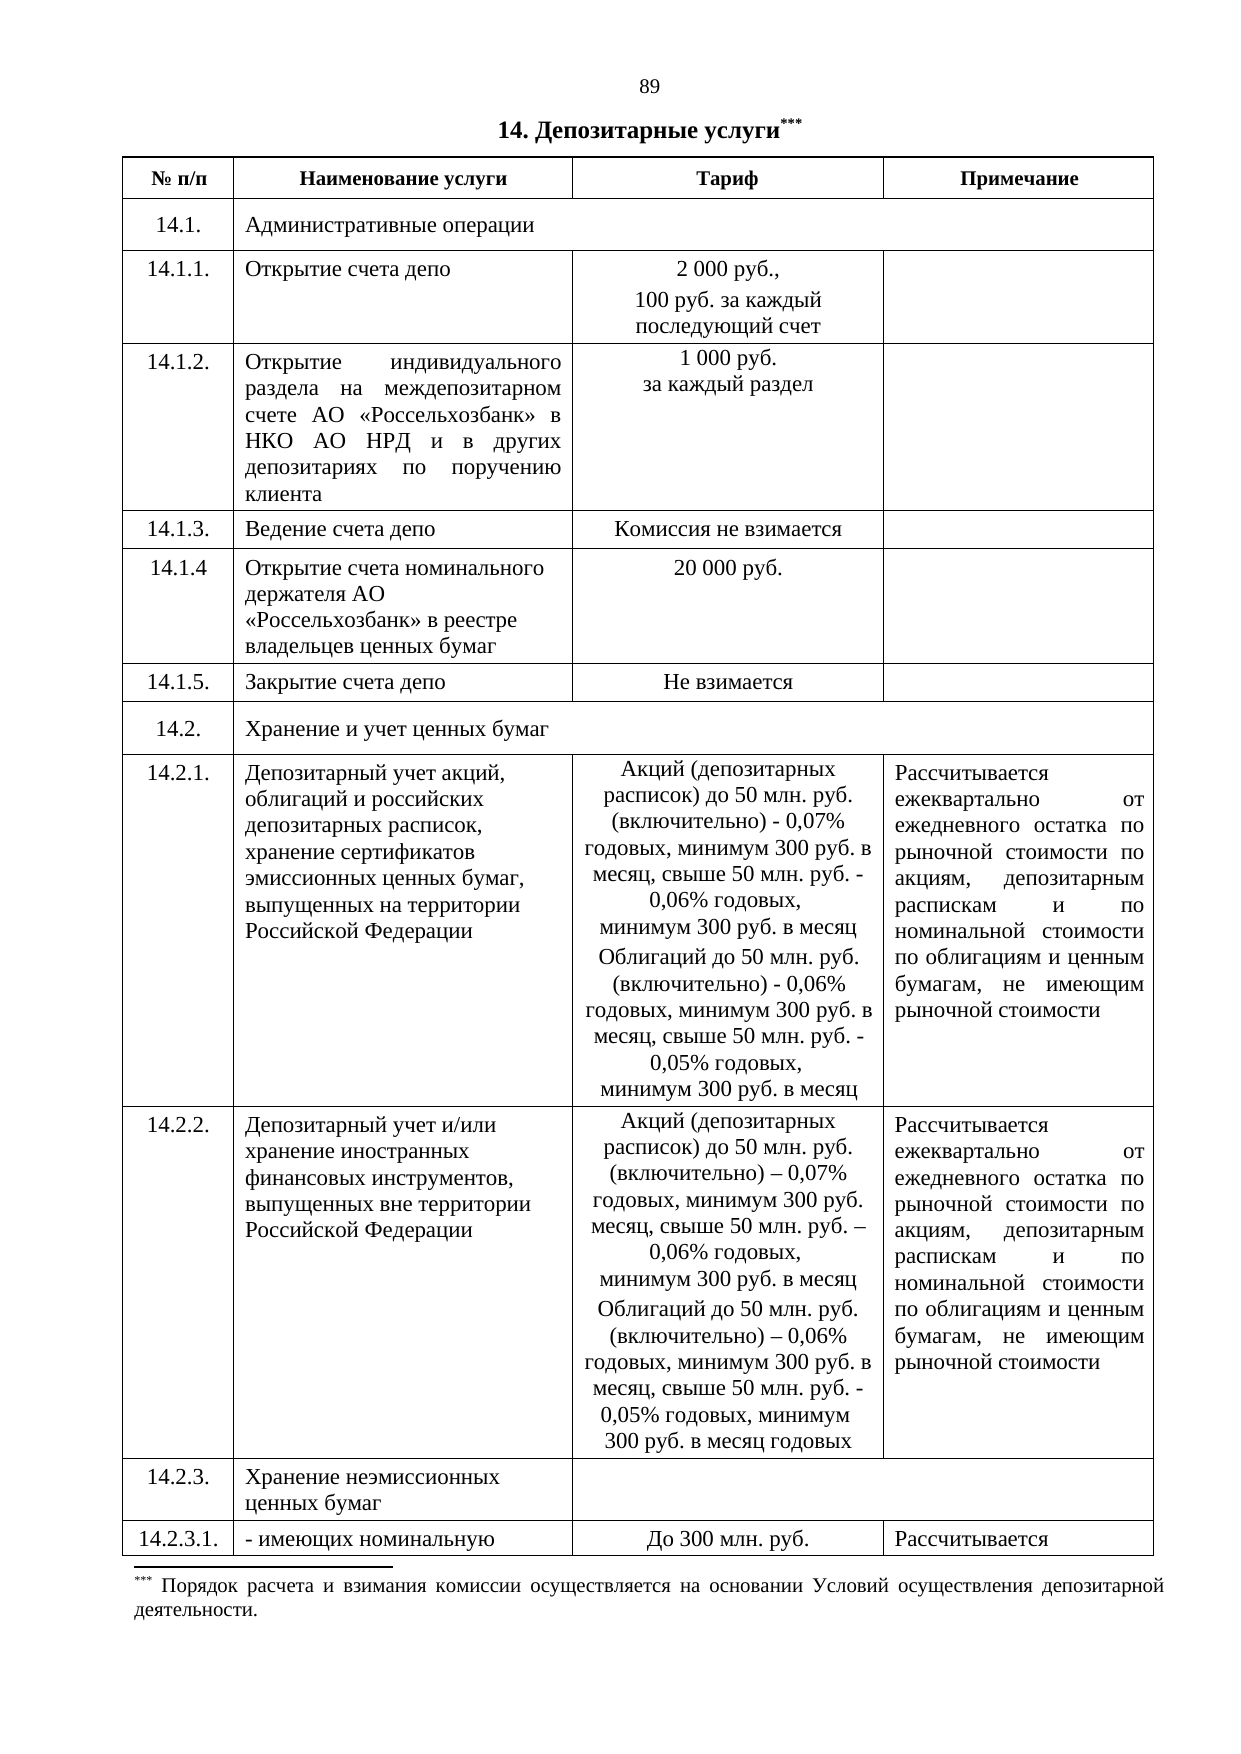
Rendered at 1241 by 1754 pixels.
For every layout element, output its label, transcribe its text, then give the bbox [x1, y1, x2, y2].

table_header Тариф [573, 158, 883, 198]
table_cell Административные операции [234, 199, 1153, 250]
table_cell 14.2.1. [123, 755, 233, 1106]
table_cell 14.1.2. [123, 344, 233, 510]
table_cell [884, 344, 1153, 510]
table_cell Депозитарный учет и/или хранение иностранных финансовых инструментов, выпущенных вне территории Российской Федерации [234, 1107, 572, 1458]
table_cell Открытие счета номинального держателя АО «Россельхозбанк» в реестре владельцев ценных бумаг [234, 549, 572, 663]
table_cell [884, 1521, 1153, 1555]
table_cell Комиссия не взимается [573, 511, 883, 548]
table_cell [884, 549, 1153, 663]
table_cell Акций (депозитарных расписок) до 50 млн. руб. (включительно) – 0,07% годовых, минимум 300 руб. месяц, свыше 50 млн. руб. – 0,06% годовых, минимум 300 руб. в месяц Облигаций до 50 млн. руб. (включительно) – 0,06% годовых, минимум 300 руб. в месяц, свыше 50 млн. руб. - 0,05% годовых, минимум 300 руб. в месяц годовых [573, 1107, 883, 1458]
table_cell Рассчитывается ежеквартально от ежедневного остатка по рыночной стоимости по акциям, депозитарным распискам и по номинальной стоимости по облигациям и ценным бумагам, не имеющим рыночной стоимости [884, 1107, 1153, 1458]
table_cell 14.1.4 [123, 549, 233, 663]
table_cell Не взимается [573, 664, 883, 701]
table_cell 14.1.5. [123, 664, 233, 701]
table_cell 14.2.3. [123, 1459, 233, 1520]
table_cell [234, 1521, 572, 1555]
table_cell [884, 664, 1153, 701]
table_cell Хранение неэмиссионных ценных бумаг [234, 1459, 572, 1520]
table_cell Депозитарный учет акций, облигаций и российских депозитарных расписок, хранение сертификатов эмиссионных ценных бумаг, выпущенных на территории Российской Федерации [234, 755, 572, 1106]
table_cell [573, 1521, 883, 1555]
table_cell 1 000 руб. за каждый раздел [573, 344, 883, 510]
table_cell Открытие индивидуального раздела на междепозитарном счете АО «Россельхозбанк» в НКО АО НРД и в других депозитариях по поручению клиента [234, 344, 572, 510]
table_cell 14.1. [123, 199, 233, 250]
table_cell [573, 1459, 1153, 1520]
table_cell 14.2.3.1. [123, 1521, 233, 1555]
text 14. Депозитарные услуги** [134, 115, 1165, 144]
table_header № п/п [123, 158, 233, 198]
table_cell Рассчитывается ежеквартально от ежедневного остатка по рыночной стоимости по акциям, депозитарным распискам и по номинальной стоимости по облигациям и ценным бумагам, не имеющим рыночной стоимости [884, 755, 1153, 1106]
table_cell Акций (депозитарных расписок) до 50 млн. руб. (включительно) - 0,07% годовых, минимум 300 руб. в месяц, свыше 50 млн. руб. - 0,06% годовых, минимум 300 руб. в месяц Облигаций до 50 млн. руб. (включительно) - 0,06% годовых, минимум 300 руб. в месяц, свыше 50 млн. руб. - 0,05% годовых, минимум 300 руб. в месяц [573, 755, 883, 1106]
table_cell [884, 251, 1153, 343]
table_cell 14.1.1. [123, 251, 233, 343]
table_cell [884, 511, 1153, 548]
table_cell Закрытие счета депо [234, 664, 572, 701]
table_cell 14.2.2. [123, 1107, 233, 1458]
table_cell 2 000 руб., 100 руб. за каждый последующий счет [573, 251, 883, 343]
table_header Наименование услуги [234, 158, 572, 198]
table_cell Открытие счета депо [234, 251, 572, 343]
table_cell Ведение счета депо [234, 511, 572, 548]
table_header Примечание [884, 158, 1153, 198]
table_cell 14.2. [123, 702, 233, 754]
table_cell 14.1.3. [123, 511, 233, 548]
table_cell Хранение и учет ценных бумаг [234, 702, 1153, 754]
table_cell 20 000 руб. [573, 549, 883, 663]
